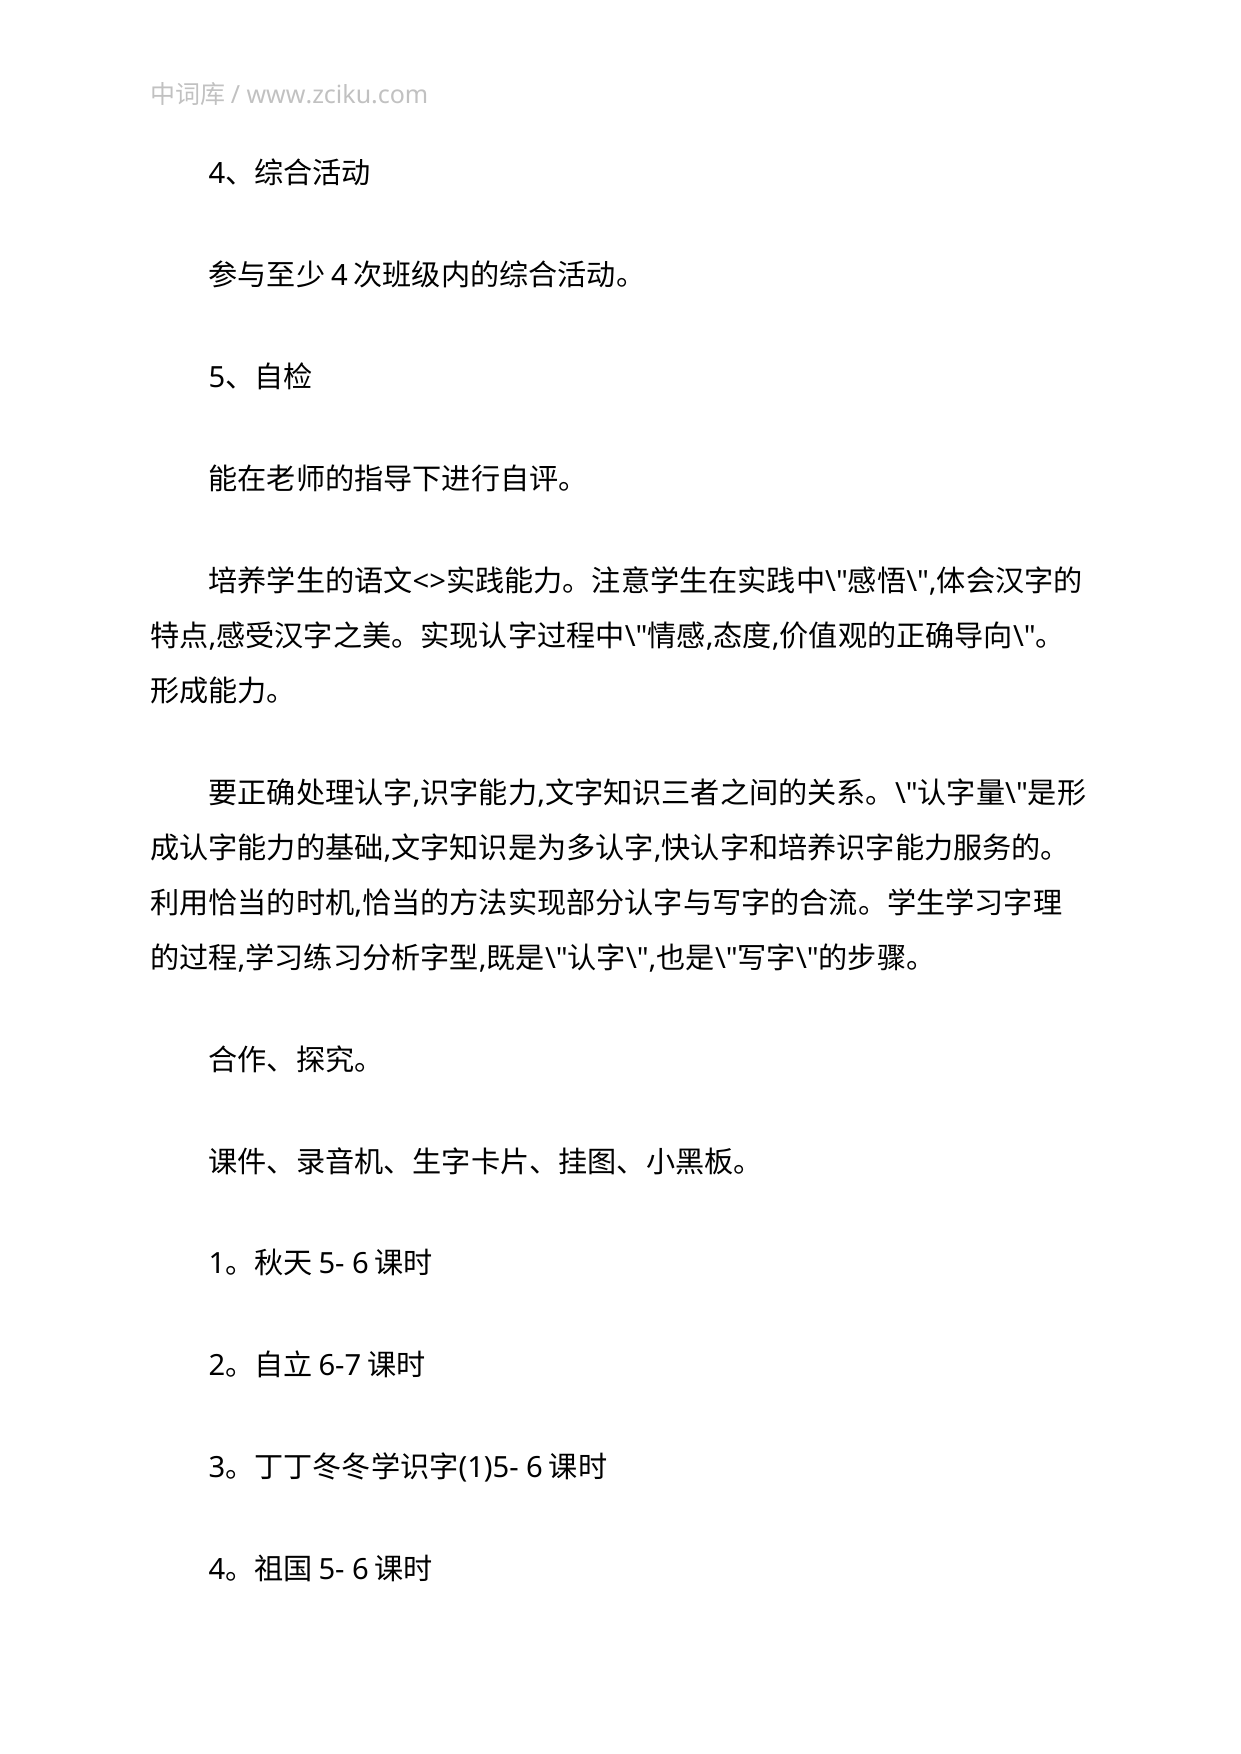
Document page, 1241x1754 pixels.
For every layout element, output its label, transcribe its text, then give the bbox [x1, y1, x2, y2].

text 能在老师的指导下进行自评。 [150, 456, 1090, 498]
text 培养学生的语文<>实践能力。注意学生在实践中\"感悟\",体会汉字的特点,感受汉字之美。实现认字过程中\"情感,态度,价值观的正确导向\"。形成能力。 [150, 558, 1090, 710]
text 要正确处理认字,识字能力,文字知识三者之间的关系。\"认字量\"是形成认字能力的基础,文字知识是为多认字,快认字和培养识字能力服务的。利用恰当的时机,恰当的方法实现部分认字与写字的合流。学生学习字理的过程,学习练习分析字型,既是\"认字\",也是\"写字\"的步骤。 [150, 769, 1090, 977]
text 5、自检 [150, 354, 1090, 396]
text 3。丁丁冬冬学识字(1)5- 6课时 [150, 1444, 1090, 1486]
text 4、综合活动 [150, 150, 1090, 192]
text 1。秋天5- 6课时 [150, 1240, 1090, 1282]
text 2。自立6-7课时 [150, 1342, 1090, 1384]
text 参与至少4次班级内的综合活动。 [150, 252, 1090, 294]
text 课件、录音机、生字卡片、挂图、小黑板。 [150, 1138, 1090, 1181]
text 4。祖国5- 6课时 [150, 1546, 1090, 1588]
text 合作、探究。 [150, 1036, 1090, 1079]
